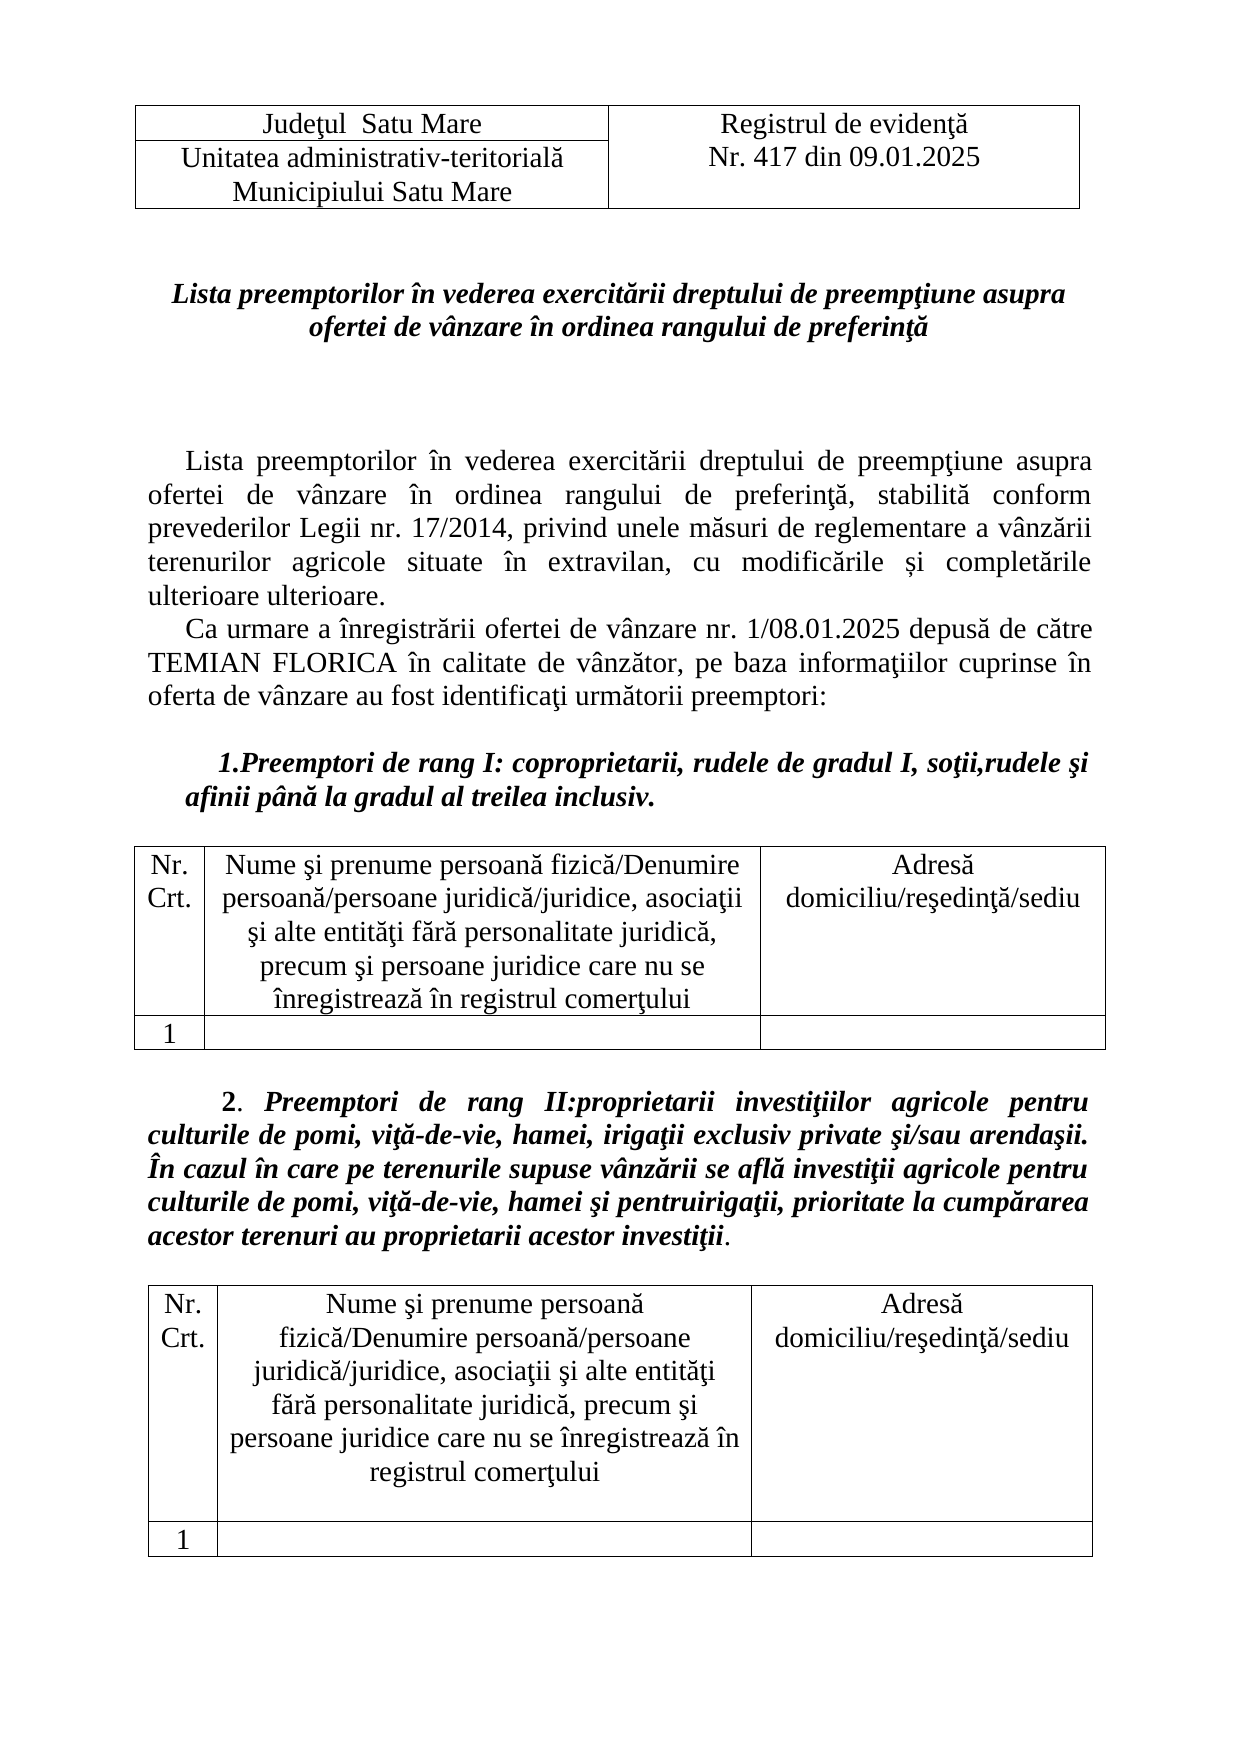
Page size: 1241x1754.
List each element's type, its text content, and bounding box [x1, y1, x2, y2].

table_cell [205, 1016, 760, 1049]
text Ca urmare a înregistrării ofertei de vânzare nr. 1/08.01.2025 depusă de către TEMIAN FLORICA în calitate de vânzător, pe baza informaţiilor cuprinse în oferta de vânzare au fost identificaţi următorii preemptori: [148, 611, 1093, 712]
table_cell 1 [149, 1522, 217, 1556]
table_header Judeţul Satu Mare [136, 106, 608, 139]
text 2. Preemptori de rang II:proprietarii investiţiilor agricole pentru culturile de pomi, viţă-de-vie, hamei, irigaţii exclusiv private şi/sau arendaşii. În cazul în care pe terenurile supuse vânzării se află investiţii agricole pentru culturile de pomi, viţă-de-vie, hamei şi pentruirigaţii, prioritate la cumpărarea acestor terenuri au proprietarii acestor investiţii. [148, 1084, 1093, 1252]
table_header Adresă domiciliu/reşedinţă/sediu [761, 847, 1105, 1015]
table_cell Unitatea administrativ-teritorială Municipiului Satu Mare [136, 141, 608, 208]
table_cell 1 [135, 1016, 204, 1049]
table_header Nr. Crt. [149, 1286, 217, 1521]
text Lista preemptorilor în vederea exercitării dreptului de preempţiune asupra ofertei de vânzare în ordinea rangului de preferinţă, stabilită conform prevederilor Legii nr. 17/2014, privind unele măsuri de reglementare a vânzării terenurilor agricole situate în extravilan, cu modificările și completările ulterioare ulterioare. [148, 443, 1093, 611]
table_header Registrul de evidenţă Nr. 417 din 09.01.2025 [609, 106, 1079, 208]
table_cell [761, 1016, 1105, 1049]
table_cell [752, 1522, 1092, 1556]
table_cell [218, 1522, 751, 1556]
text Lista preemptorilor în vederea exercitării dreptului de preempţiune asupra ofertei de vânzare în ordinea rangului de preferinţă [148, 276, 1093, 343]
table_header Adresă domiciliu/reşedinţă/sediu [752, 1286, 1092, 1521]
text 1.Preemptori de rang I: coproprietarii, rudele de gradul I, soţii,rudele şi afinii până la gradul al treilea inclusiv. [185, 745, 1093, 812]
table_header Nr. Crt. [135, 847, 204, 1015]
